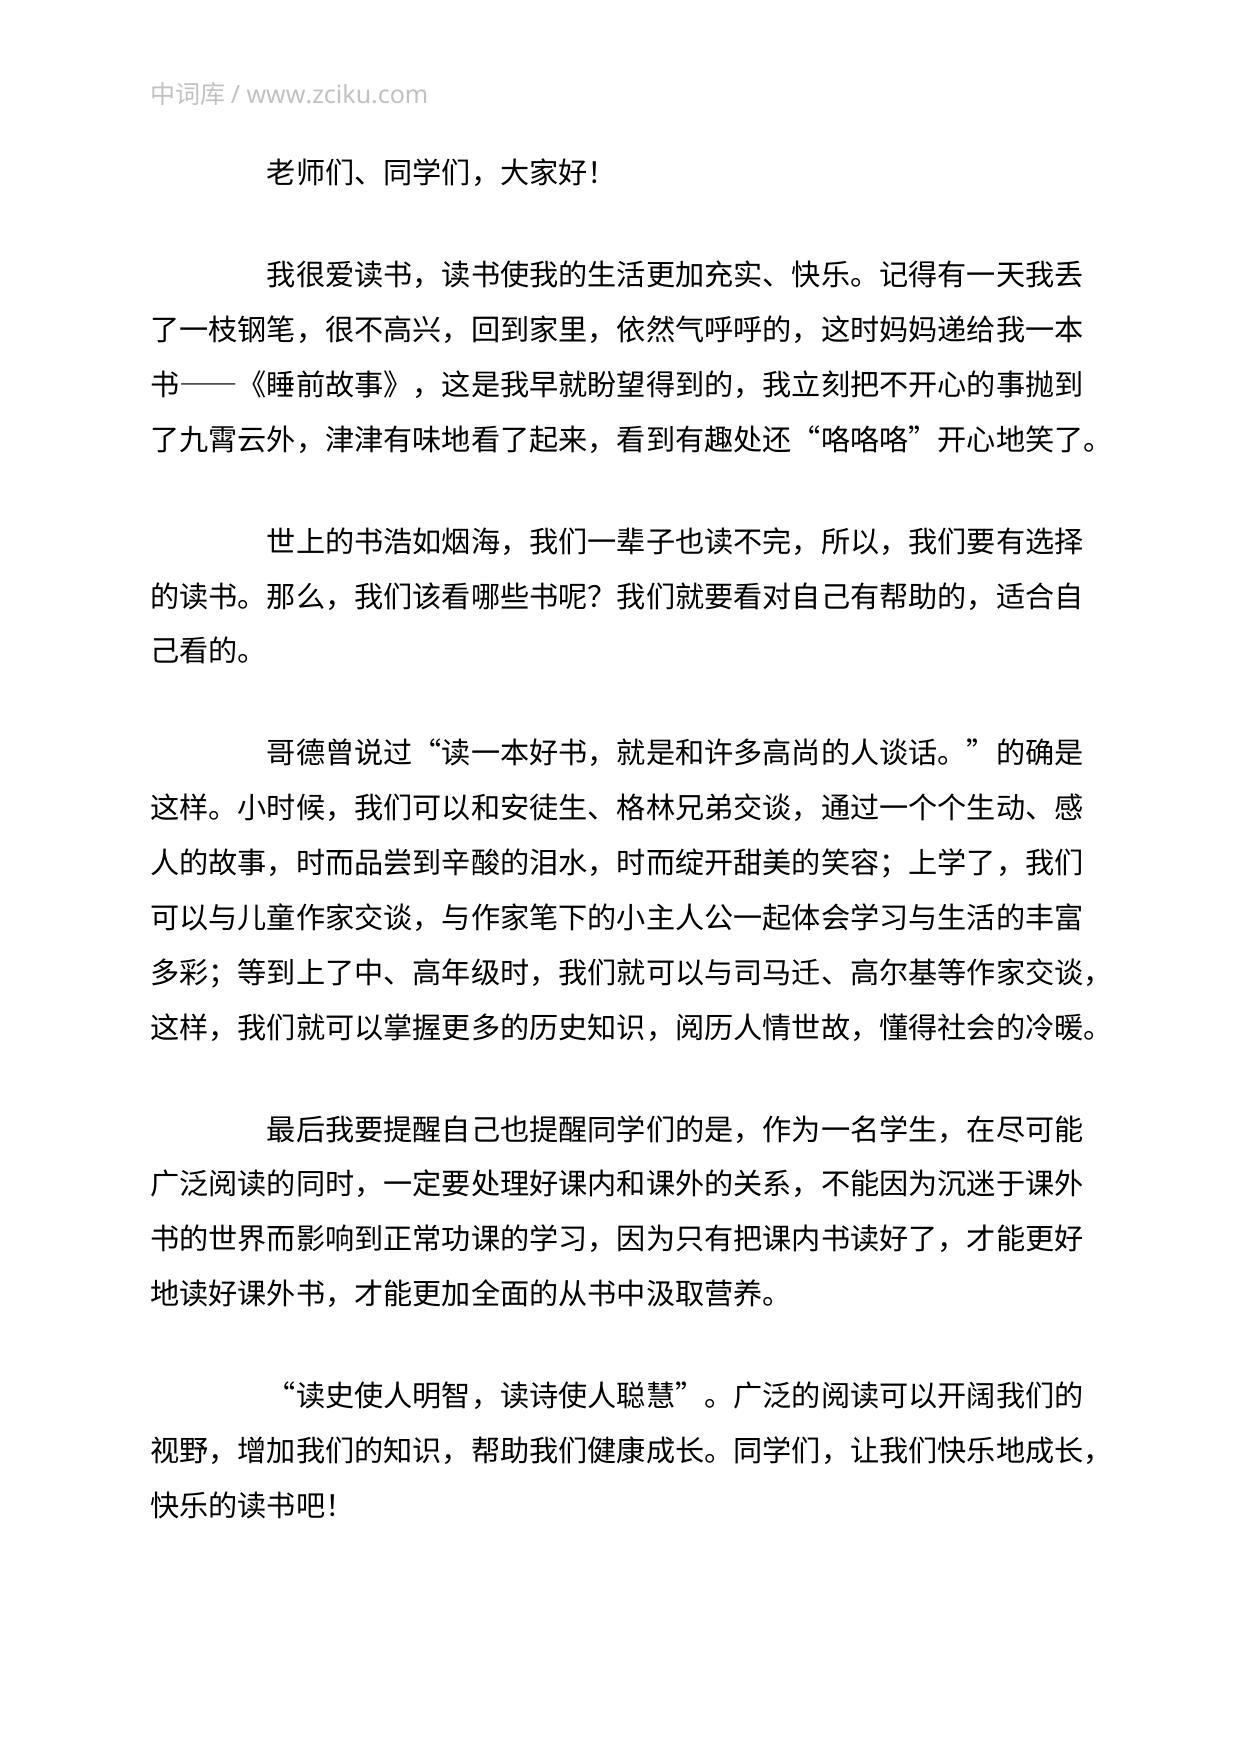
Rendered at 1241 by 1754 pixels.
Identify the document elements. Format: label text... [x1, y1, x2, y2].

text 老师们、同学们，大家好！ [150, 150, 1090, 192]
text 我很爱读书，读书使我的生活更加充实、快乐。记得有一天我丢了一枝钢笔，很不高兴，回到家里，依然气呼呼的，这时妈妈递给我一本书——《睡前故事》，这是我早就盼望得到的，我立刻把不开心的事抛到了九霄云外，津津有味地看了起来，看到有趣处还“咯咯咯”开心地笑了。 [150, 252, 1090, 459]
text 最后我要提醒自己也提醒同学们的是，作为一名学生，在尽可能广泛阅读的同时，一定要处理好课内和课外的关系，不能因为沉迷于课外书的世界而影响到正常功课的学习，因为只有把课内书读好了，才能更好地读好课外书，才能更加全面的从书中汲取营养。 [150, 1106, 1090, 1313]
text “读史使人明智，读诗使人聪慧”。广泛的阅读可以开阔我们的视野，增加我们的知识，帮助我们健康成长。同学们，让我们快乐地成长，快乐的读书吧！ [150, 1372, 1090, 1524]
text 世上的书浩如烟海，我们一辈子也读不完，所以，我们要有选择的读书。那么，我们该看哪些书呢？我们就要看对自己有帮助的，适合自己看的。 [150, 518, 1090, 670]
text 哥德曾说过“读一本好书，就是和许多高尚的人谈话。”的确是这样。小时候，我们可以和安徒生、格林兄弟交谈，通过一个个生动、感人的故事，时而品尝到辛酸的泪水，时而绽开甜美的笑容；上学了，我们可以与儿童作家交谈，与作家笔下的小主人公一起体会学习与生活的丰富多彩；等到上了中、高年级时，我们就可以与司马迁、高尔基等作家交谈，这样，我们就可以掌握更多的历史知识，阅历人情世故，懂得社会的冷暖。 [150, 730, 1090, 1047]
